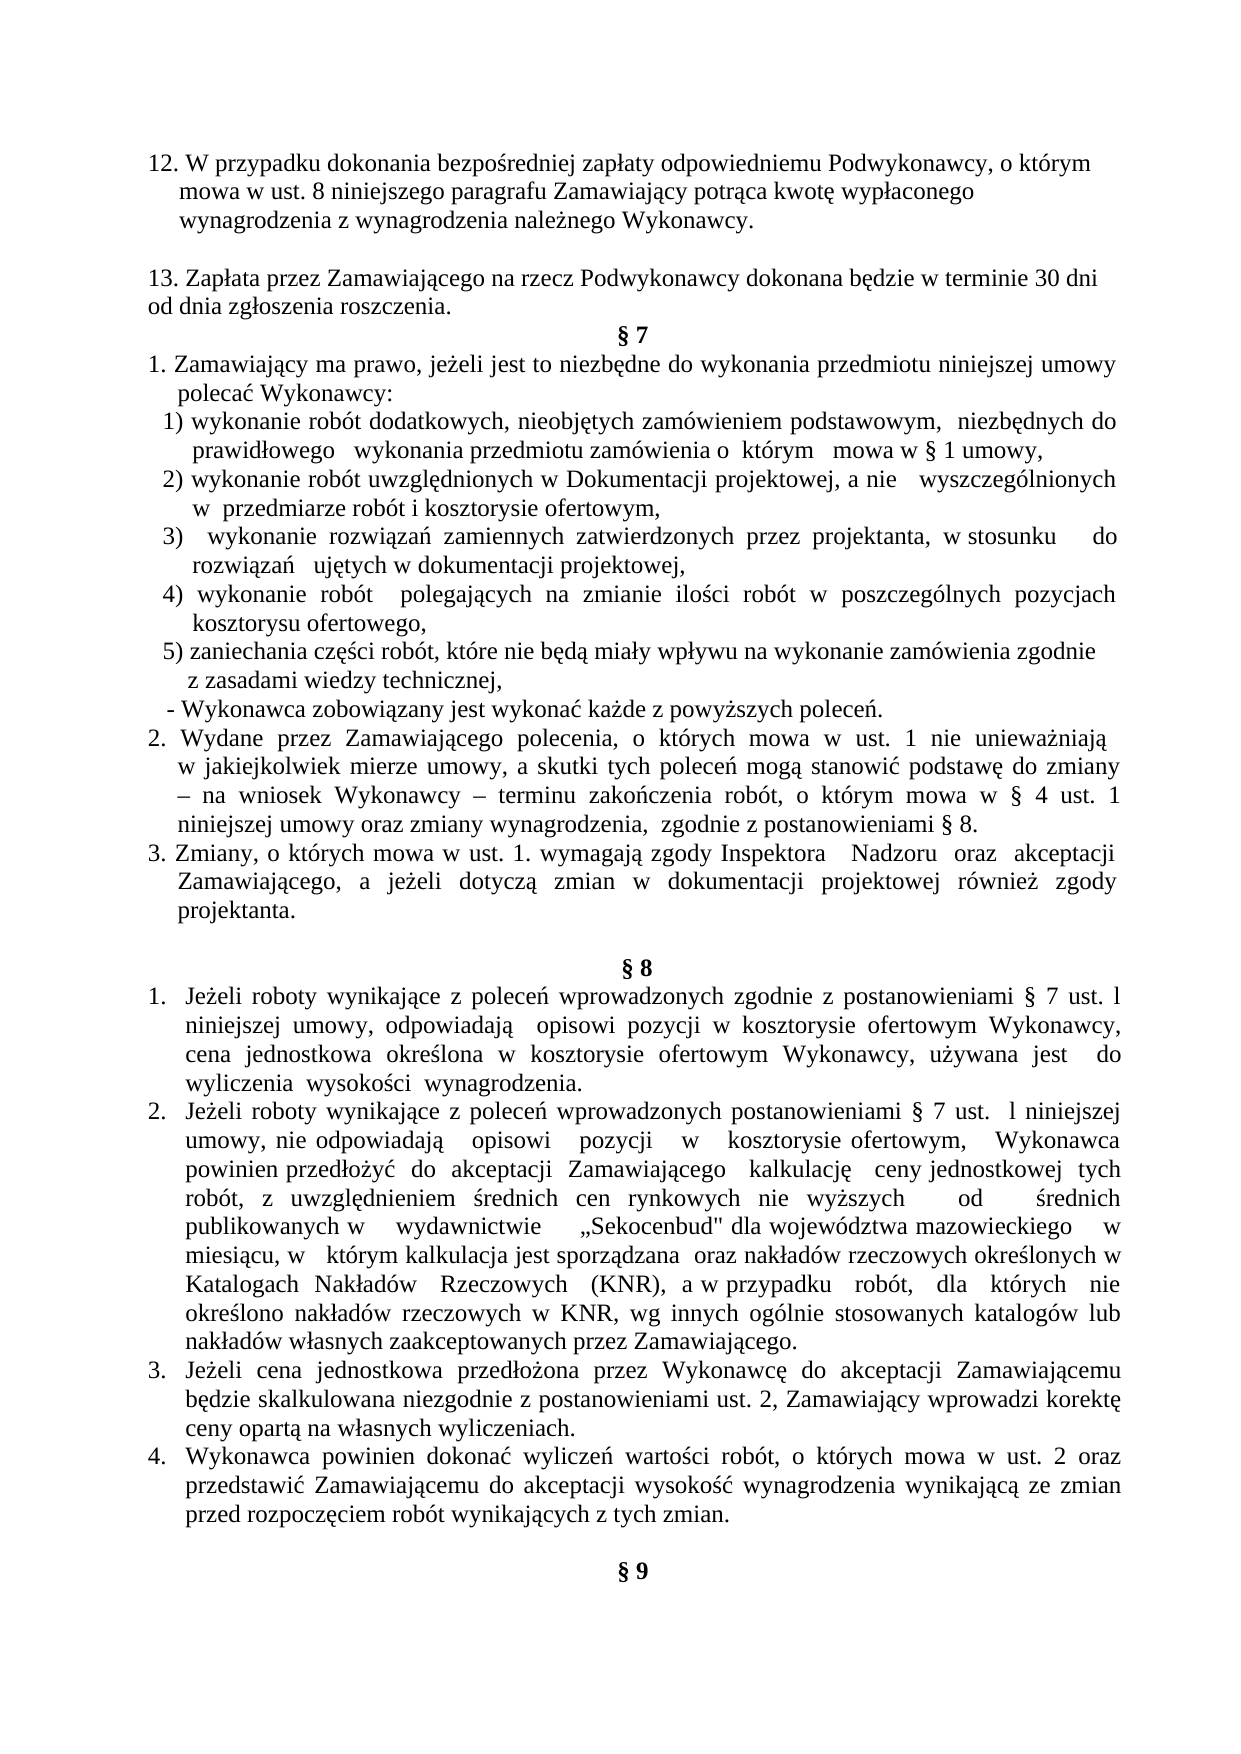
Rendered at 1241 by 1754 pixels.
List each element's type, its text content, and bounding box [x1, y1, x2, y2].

text 1. Zamawiający ma prawo, jeżeli jest to niezbędne do wykonania przedmiotu niniejszej umowy polecać Wykonawcy: [148, 349, 1117, 406]
list Jeżeli roboty wynikające z poleceń wprowadzonych zgodnie z postanowieniami § 7 ust. l niniejszej umowy, odpowiadają opisowi pozycji w kosztorysie ofertowym Wykonawcy, cena jednostkowa określona w kosztorysie ofertowym Wykonawcy, używana jest do wyliczenia wysokości wynagrodzenia. [148, 981, 1122, 1096]
text mowa w ust. 8 niniejszego paragrafu Zamawiający potrąca kwotę wypłaconego [148, 176, 1117, 205]
text 3. Zmiany, o których mowa w ust. 1. wymagają zgody Inspektora Nadzoru oraz akceptacji Zamawiającego, a jeżeli dotyczą zmian w dokumentacji projektowej również zgody projektanta. [148, 838, 1117, 924]
list Jeżeli cena jednostkowa przedłożona przez Wykonawcę do akceptacji Zamawiającemu będzie skalkulowana niezgodnie z postanowieniami ust. 2, Zamawiający wprowadzi korektę ceny opartą na własnych wyliczeniach. [148, 1355, 1122, 1441]
text wynagrodzenia z wynagrodzenia należnego Wykonawcy. [148, 205, 1117, 234]
text 3) wykonanie rozwiązań zamiennych zatwierdzonych przez projektanta, w stosunku do rozwiązań ujętych w dokumentacji projektowej, [162, 521, 1117, 579]
text 5) zaniechania części robót, które nie będą miały wpływu na wykonanie zamówienia zgodnie [162, 636, 1117, 665]
text - Wykonawca zobowiązany jest wykonać każde z powyższych poleceń. [148, 694, 1117, 723]
list Zapłata przez Zamawiającego na rzecz Podwykonawcy dokonana będzie w terminie 30 dni [148, 263, 1117, 291]
text od dnia zgłoszenia roszczenia. [148, 291, 1117, 320]
text 4) wykonanie robót polegających na zmianie ilości robót w poszczególnych pozycjach kosztorysu ofertowego, [162, 579, 1117, 636]
text § 9 [148, 1556, 1117, 1585]
list Jeżeli roboty wynikające z poleceń wprowadzonych postanowieniami § 7 ust. l niniejszej umowy, nie odpowiadają opisowi pozycji w kosztorysie ofertowym, Wykonawca powinien przedłożyć do akceptacji Zamawiającego kalkulację ceny jednostkowej tych robót, z uwzględnieniem średnich cen rynkowych nie wyższych od średnich publikowanych w wydawnictwie „Sekocenbud" dla województwa mazowieckiego w miesiącu, w którym kalkulacja jest sporządzana oraz nakładów rzeczowych określonych w Katalogach Nakładów Rzeczowych (KNR), a w przypadku robót, dla których nie określono nakładów rzeczowych w KNR, wg innych ogólnie stosowanych katalogów lub nakładów własnych zaakceptowanych przez Zamawiającego. [148, 1096, 1122, 1355]
text § 8 [151, 953, 1122, 981]
list Wykonawca powinien dokonać wyliczeń wartości robót, o których mowa w ust. 2 oraz przedstawić Zamawiającemu do akceptacji wysokość wynagrodzenia wynikającą ze zmian przed rozpoczęciem robót wynikających z tych zmian. [148, 1441, 1122, 1528]
text 2. Wydane przez Zamawiającego polecenia, o których mowa w ust. 1 nie unieważniają w jakiejkolwiek mierze umowy, a skutki tych poleceń mogą stanowić podstawę do zmiany – na wniosek Wykonawcy – terminu zakończenia robót, o którym mowa w § 4 ust. 1 niniejszej umowy oraz zmiany wynagrodzenia, zgodnie z postanowieniami § 8. [148, 723, 1122, 838]
list W przypadku dokonania bezpośredniej zapłaty odpowiedniemu Podwykonawcy, o którym [148, 148, 1117, 176]
text z zasadami wiedzy technicznej, [162, 665, 1117, 694]
text 2) wykonanie robót uwzględnionych w Dokumentacji projektowej, a nie wyszczególnionych w przedmiarze robót i kosztorysie ofertowym, [162, 464, 1117, 521]
text 1) wykonanie robót dodatkowych, nieobjętych zamówieniem podstawowym, niezbędnych do prawidłowego wykonania przedmiotu zamówienia o którym mowa w § 1 umowy, [162, 406, 1117, 464]
text § 7 [148, 320, 1117, 349]
